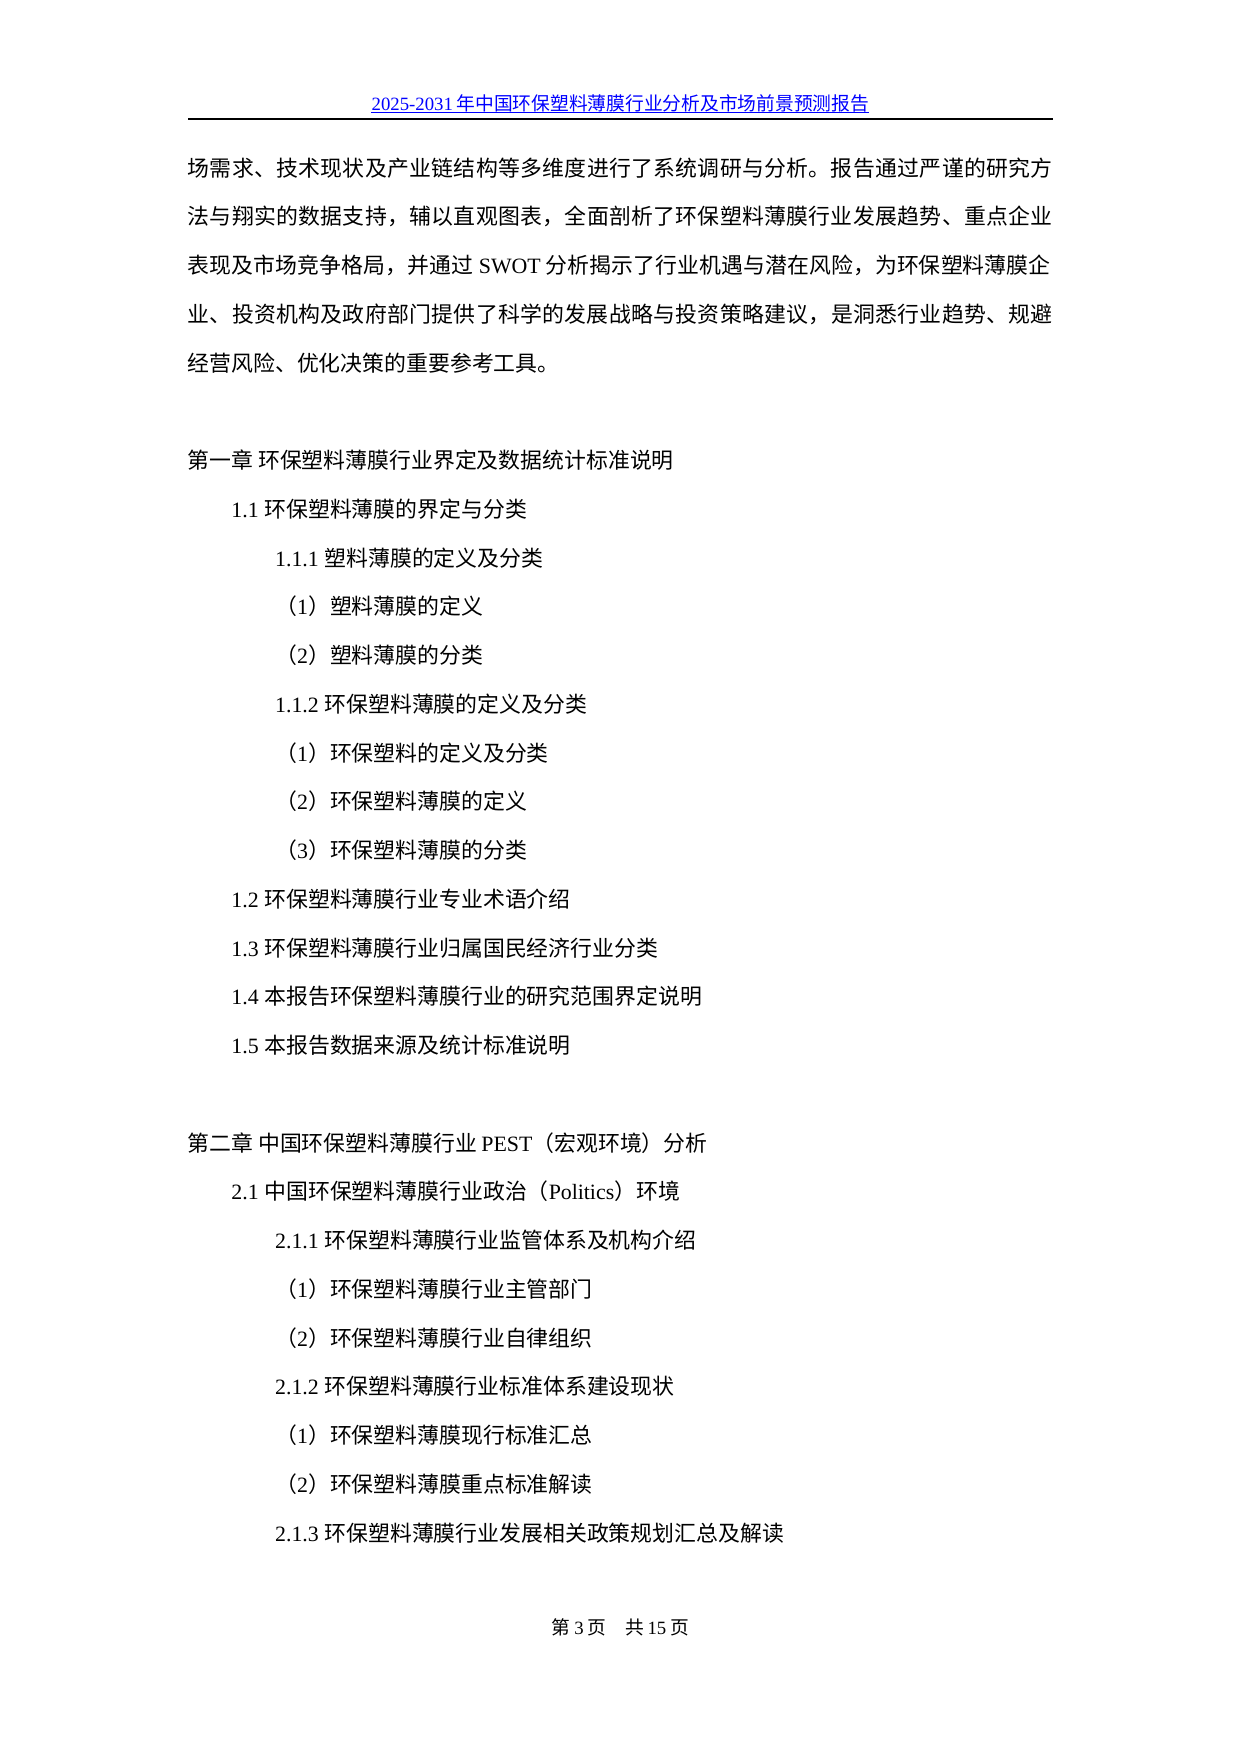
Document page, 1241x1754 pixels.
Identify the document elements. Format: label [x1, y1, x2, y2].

text [187, 150, 1053, 1548]
